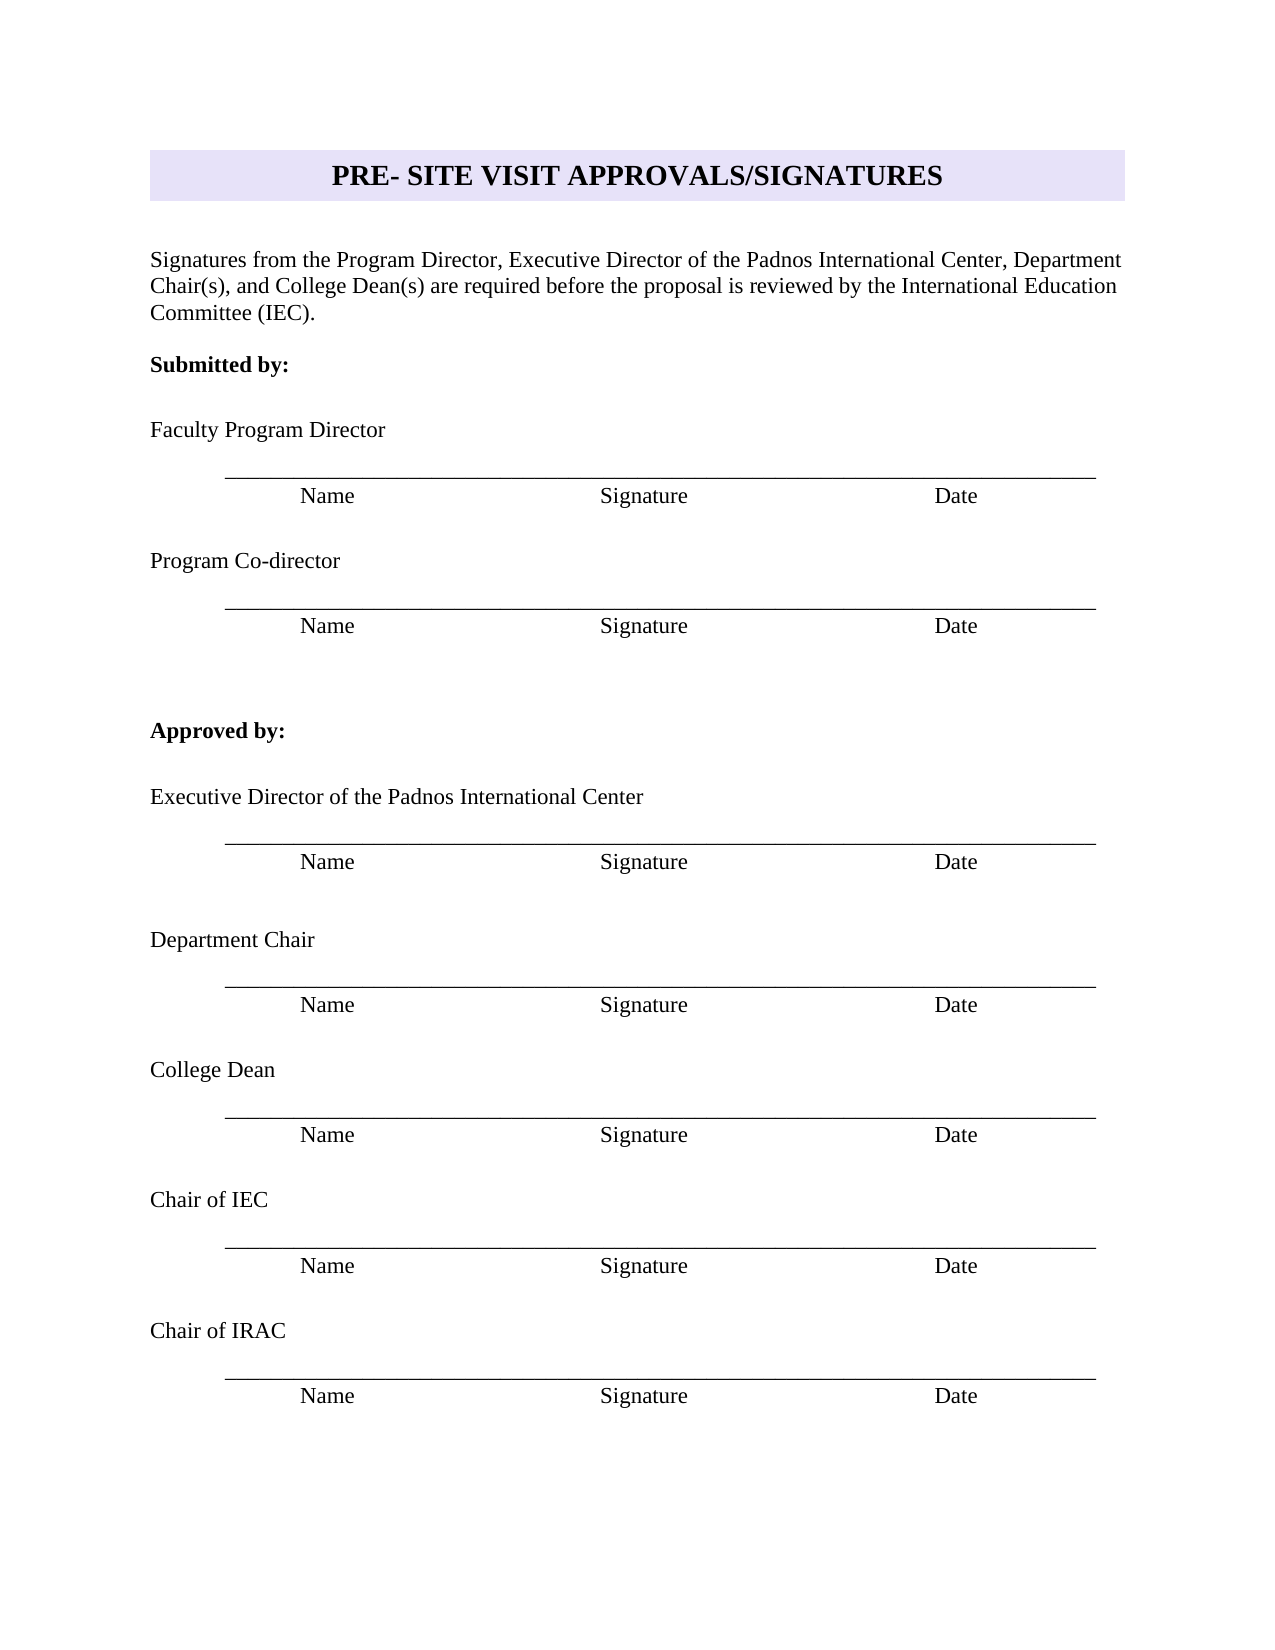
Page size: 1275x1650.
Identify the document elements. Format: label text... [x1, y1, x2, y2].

text Executive Director of the Padnos International Center [150, 783, 1125, 809]
text Name Signature Date [300, 991, 1125, 1017]
text College Dean [150, 1056, 1125, 1082]
text ____________________________________________________________________________ [225, 1225, 1125, 1252]
text Signatures from the Program Director, Executive Director of the Padnos International Center, Department Chair(s), and College Dean(s) are required before the proposal is reviewed by the International Education Committee (IEC). [150, 246, 1125, 325]
text Name Signature Date [300, 482, 1125, 508]
text ____________________________________________________________________________ [225, 822, 1125, 848]
text PRE- SITE VISIT APPROVALS/SIGNATURES [150, 158, 1125, 191]
text Faculty Program Director [150, 416, 1125, 443]
text Submitted by: [150, 351, 1125, 378]
text Name Signature Date [300, 1252, 1125, 1278]
text Name Signature Date [300, 1382, 1125, 1408]
text ____________________________________________________________________________ [225, 455, 1125, 482]
text Chair of IRAC [150, 1317, 1125, 1343]
text Chair of IEC [150, 1186, 1125, 1213]
text ____________________________________________________________________________ [225, 1095, 1125, 1121]
text Approved by: [150, 717, 1125, 744]
text Program Co-director [150, 547, 1125, 573]
text ____________________________________________________________________________ [225, 1356, 1125, 1382]
text Name Signature Date [225, 612, 1125, 638]
text Name Signature Date [300, 1121, 1125, 1148]
text Department Chair [150, 926, 1125, 952]
text ____________________________________________________________________________ [225, 964, 1125, 991]
text Name Signature Date [300, 848, 1125, 874]
text ____________________________________________________________________________ [225, 586, 1125, 612]
